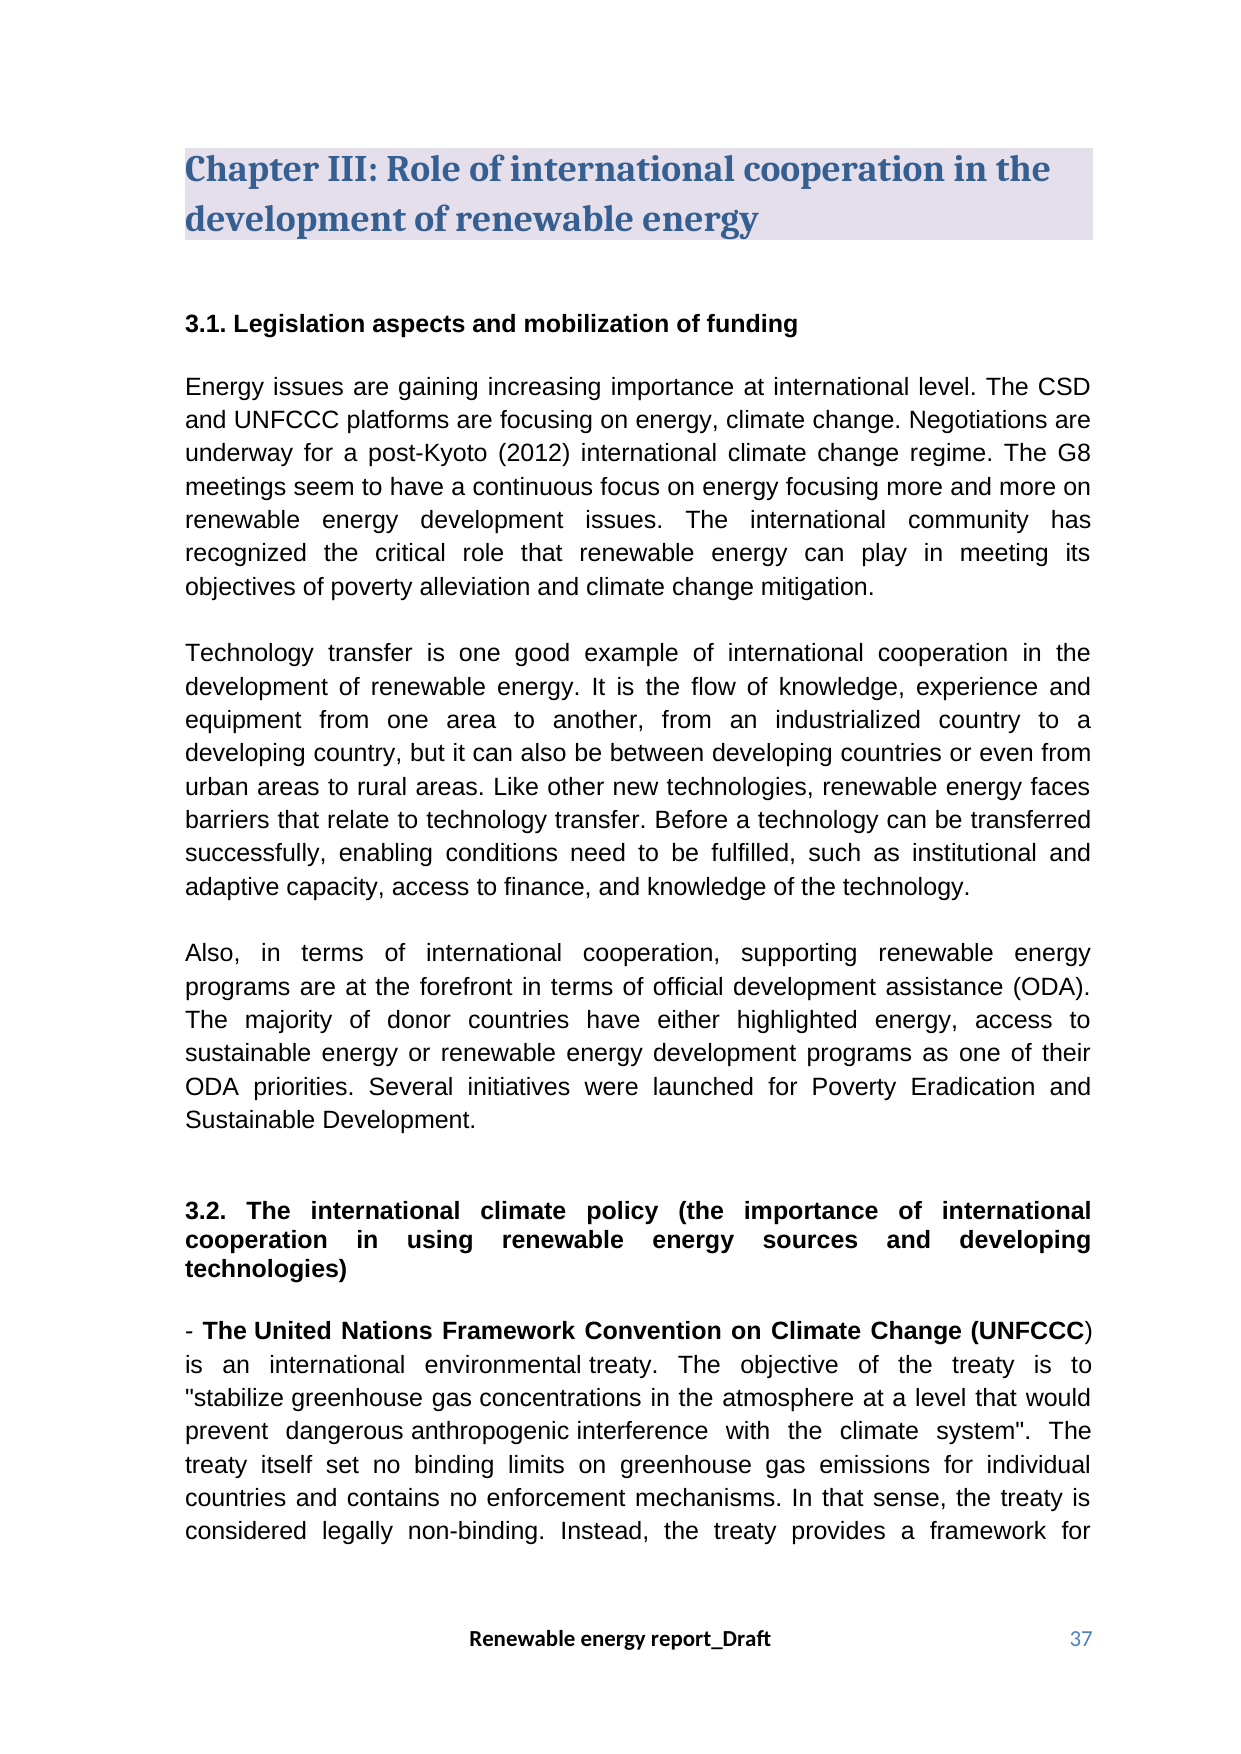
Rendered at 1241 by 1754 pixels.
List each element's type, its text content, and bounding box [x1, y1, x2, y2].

text Technology transfer is one good example of international cooperation in the development of renewable energy. It is the flow of knowledge, experience and equipment from one area to another, from an industrialized country to a developing country, but it can also be between developing countries or even from urban areas to rural areas. Like other new technologies, renewable energy faces barriers that relate to technology transfer. Before a technology can be transferred successfully, enabling conditions need to be fulfilled, such as institutional and adaptive capacity, access to finance, and knowledge of the technology. [185, 634, 1093, 901]
text Also, in terms of international cooperation, supporting renewable energy programs are at the forefront in terms of official development assistance (ODA). The majority of donor countries have either highlighted energy, access to sustainable energy or renewable energy development programs as one of their ODA priorities. Several initiatives were launched for Poverty Eradication and Sustainable Development. [185, 934, 1093, 1134]
subtitle Chapter III: Role of international cooperation in the development of renewable energy [185, 148, 1093, 240]
subtitle 3.1. Legislation aspects and mobilization of funding [185, 309, 1093, 338]
subtitle 3.2. The international climate policy (the importance of international cooperation in using renewable energy sources and developing technologies) [185, 1196, 1093, 1283]
text Energy issues are gaining increasing importance at international level. The CSD and UNFCCC platforms are focusing on energy, climate change. Negotiations are underway for a post-Kyoto (2012) international climate change regime. The G8 meetings seem to have a continuous focus on energy focusing more and more on renewable energy development issues. The international community has recognized the critical role that renewable energy can play in meeting its objectives of poverty alleviation and climate change mitigation. [185, 367, 1093, 601]
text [185, 1312, 1093, 1545]
